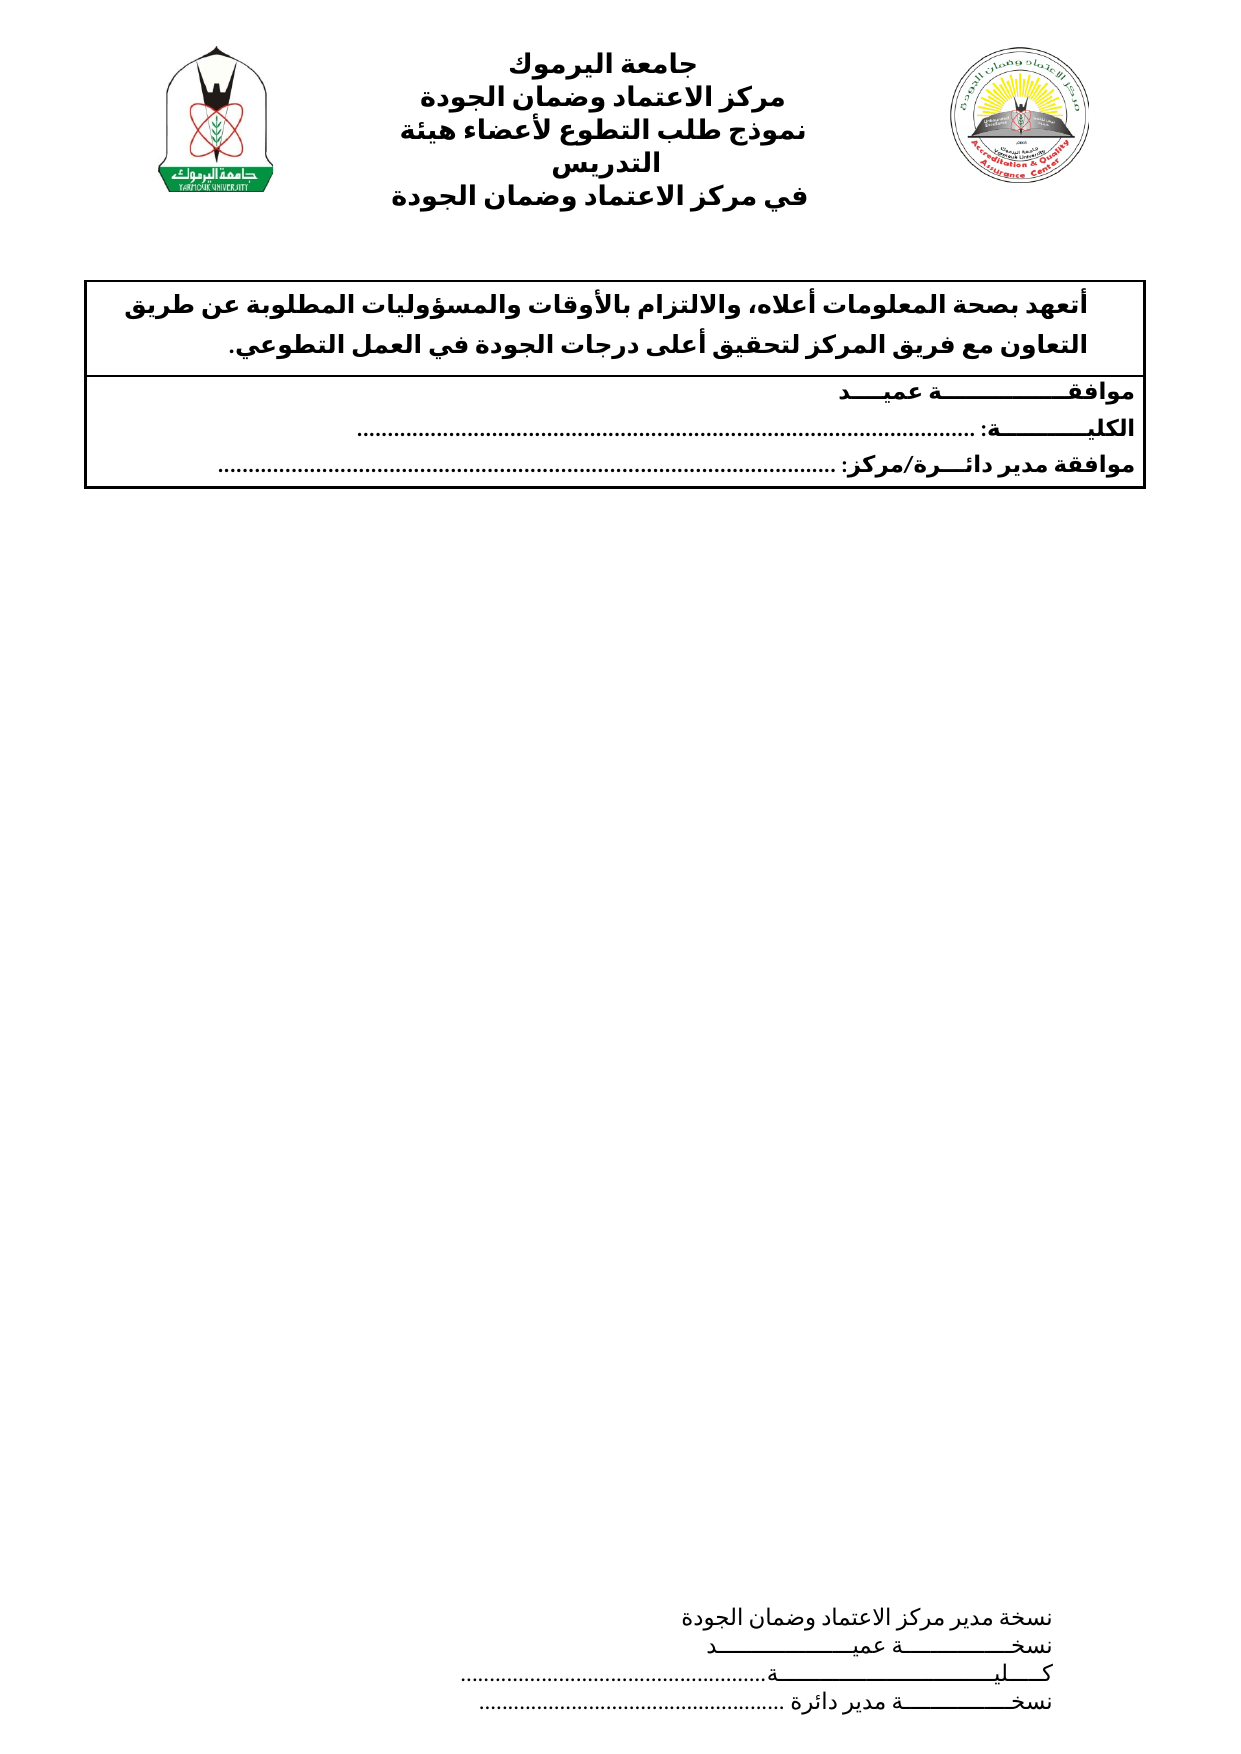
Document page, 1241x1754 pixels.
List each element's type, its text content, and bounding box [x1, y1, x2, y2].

picture [950, 47, 1089, 183]
table_cell موافقــــــــــــــــة عميــــد الكليـــــــــــة: ..................................................................................................... موافقة مدير دائـــرة/مركز: ..................................................................................................... [87, 377, 1143, 486]
picture [158, 46, 274, 192]
table_cell أتعهد بصحة المعلومات أعلاه، والالتزام بالأوقات والمسؤوليات المطلوبة عن طريق التعاون مع فريق المركز لتحقيق أعلى درجات الجودة في العمل التطوعي. [87, 282, 1143, 375]
